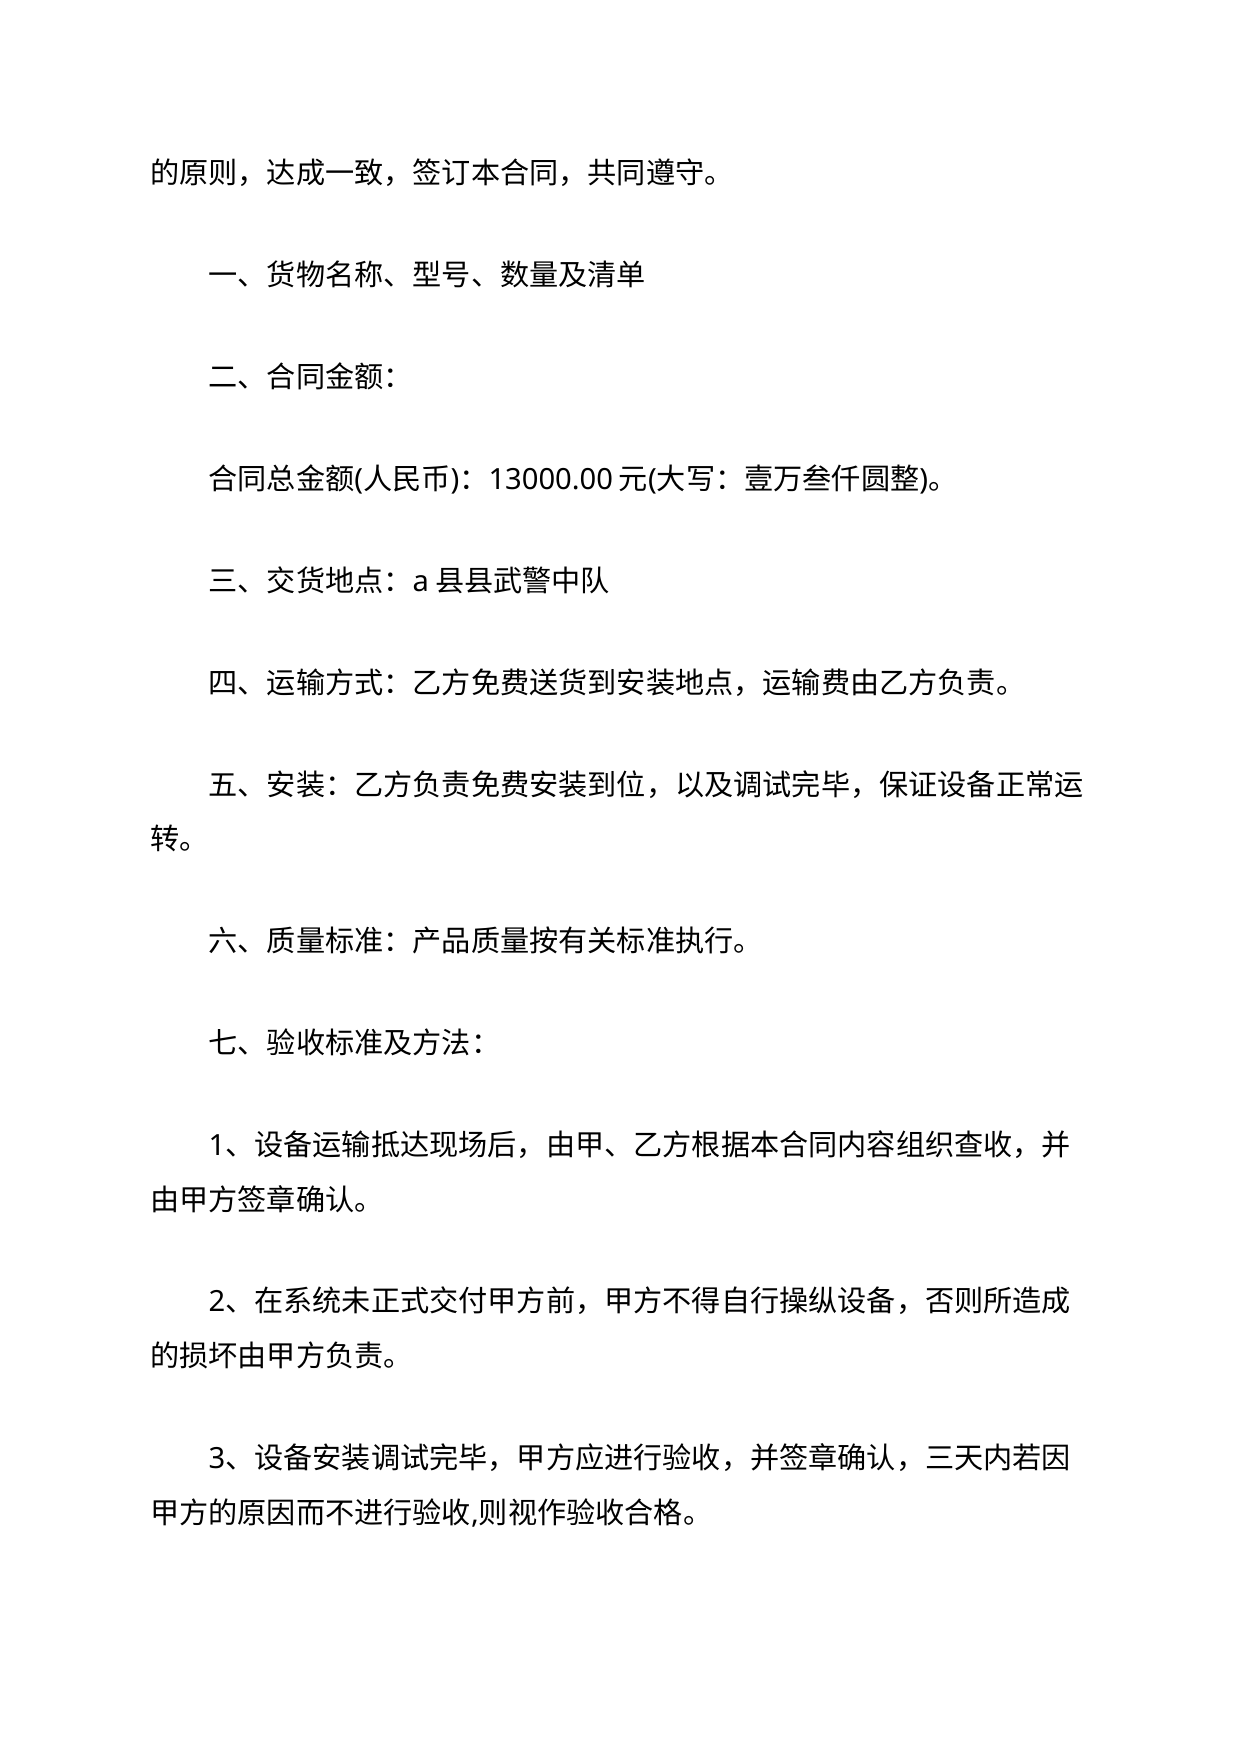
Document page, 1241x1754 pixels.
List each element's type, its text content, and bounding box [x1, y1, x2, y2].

text 三、交货地点：a县县武警中队 [150, 557, 1090, 600]
text 合同总金额(人民币)：13000.00元(大写：壹万叁仟圆整)。 [150, 455, 1090, 498]
text 3、设备安装调试完毕，甲方应进行验收，并签章确认，三天内若因甲方的原因而不进行验收,则视作验收合格。 [150, 1435, 1090, 1532]
text 六、质量标准：产品质量按有关标准执行。 [150, 918, 1090, 960]
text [150, 150, 1090, 192]
text 四、运输方式：乙方免费送货到安装地点，运输费由乙方负责。 [150, 659, 1090, 702]
text 2、在系统未正式交付甲方前，甲方不得自行操纵设备，否则所造成的损坏由甲方负责。 [150, 1278, 1090, 1375]
text 七、验收标准及方法： [150, 1019, 1090, 1062]
text 一、货物名称、型号、数量及清单 [150, 252, 1090, 294]
text 1、设备运输抵达现场后，由甲、乙方根据本合同内容组织查收，并由甲方签章确认。 [150, 1121, 1090, 1218]
text 二、合同金额： [150, 353, 1090, 396]
text 五、安装：乙方负责免费安装到位，以及调试完毕，保证设备正常运转。 [150, 761, 1090, 858]
